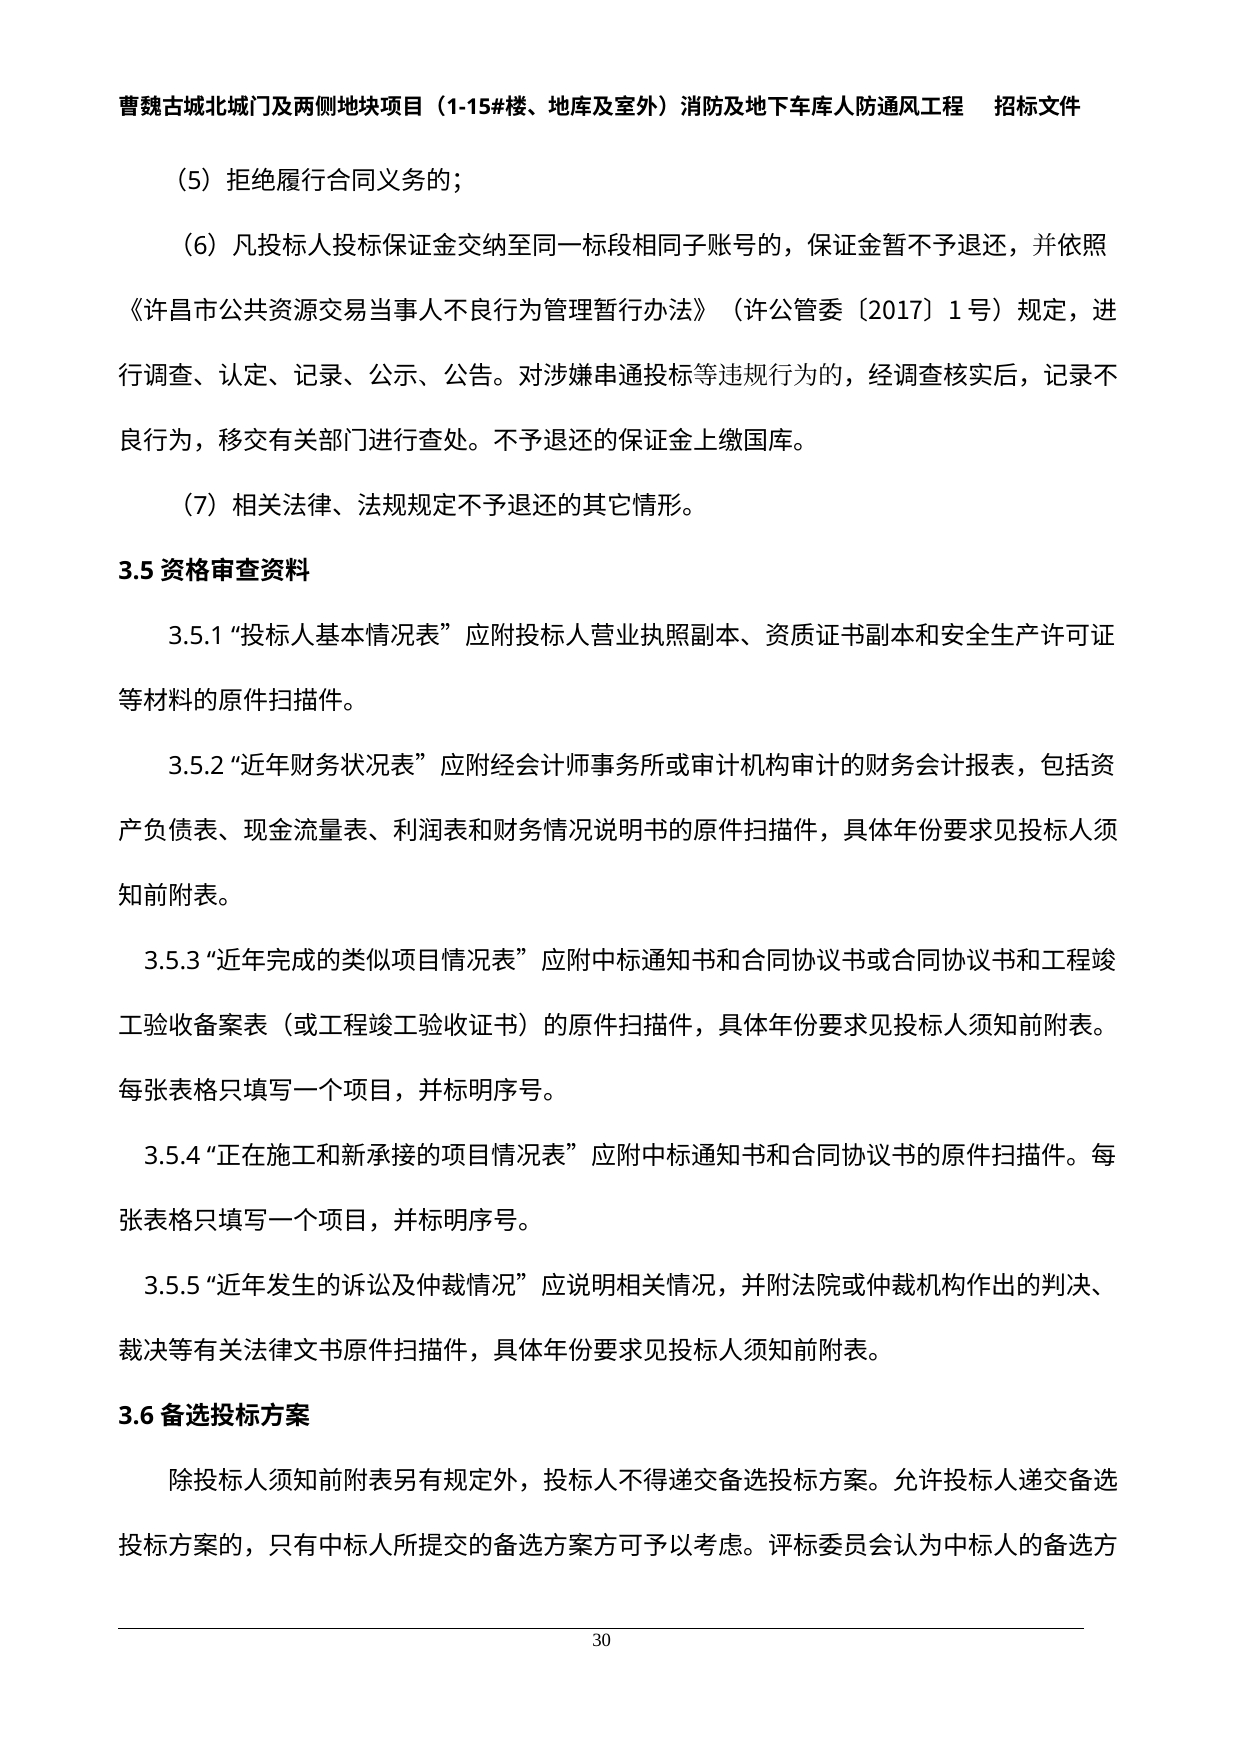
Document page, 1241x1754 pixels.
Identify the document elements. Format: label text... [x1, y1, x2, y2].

text 3.5.4 “正在施工和新承接的项目情况表”应附中标通知书和合同协议书的原件扫描件。每张表格只填写一个项目，并标明序号。 [118, 1121, 1122, 1251]
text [118, 1446, 1122, 1576]
text 3.5 资格审查资料 [118, 536, 1122, 601]
text 3.5.3 “近年完成的类似项目情况表”应附中标通知书和合同协议书或合同协议书和工程竣工验收备案表（或工程竣工验收证书）的原件扫描件，具体年份要求见投标人须知前附表。每张表格只填写一个项目，并标明序号。 [118, 926, 1122, 1121]
text 3.5.1 “投标人基本情况表”应附投标人营业执照副本、资质证书副本和安全生产许可证等材料的原件扫描件。 [118, 601, 1122, 731]
text （7）相关法律、法规规定不予退还的其它情形。 [118, 471, 1122, 536]
text 3.5.5 “近年发生的诉讼及仲裁情况”应说明相关情况，并附法院或仲裁机构作出的判决、裁决等有关法律文书原件扫描件，具体年份要求见投标人须知前附表。 [118, 1251, 1122, 1381]
text 3.6 备选投标方案 [118, 1381, 1122, 1446]
text （6）凡投标人投标保证金交纳至同一标段相同子账号的，保证金暂不予退还，并依照《许昌市公共资源交易当事人不良行为管理暂行办法》（许公管委〔2017〕1号）规定，进行调查、认定、记录、公示、公告。对涉嫌串通投标等违规行为的，经调查核实后，记录不良行为，移交有关部门进行查处。不予退还的保证金上缴国库。 [118, 211, 1122, 471]
text 3.5.2 “近年财务状况表”应附经会计师事务所或审计机构审计的财务会计报表，包括资产负债表、现金流量表、利润表和财务情况说明书的原件扫描件，具体年份要求见投标人须知前附表。 [118, 731, 1122, 926]
text （5）拒绝履行合同义务的； [118, 146, 1122, 211]
